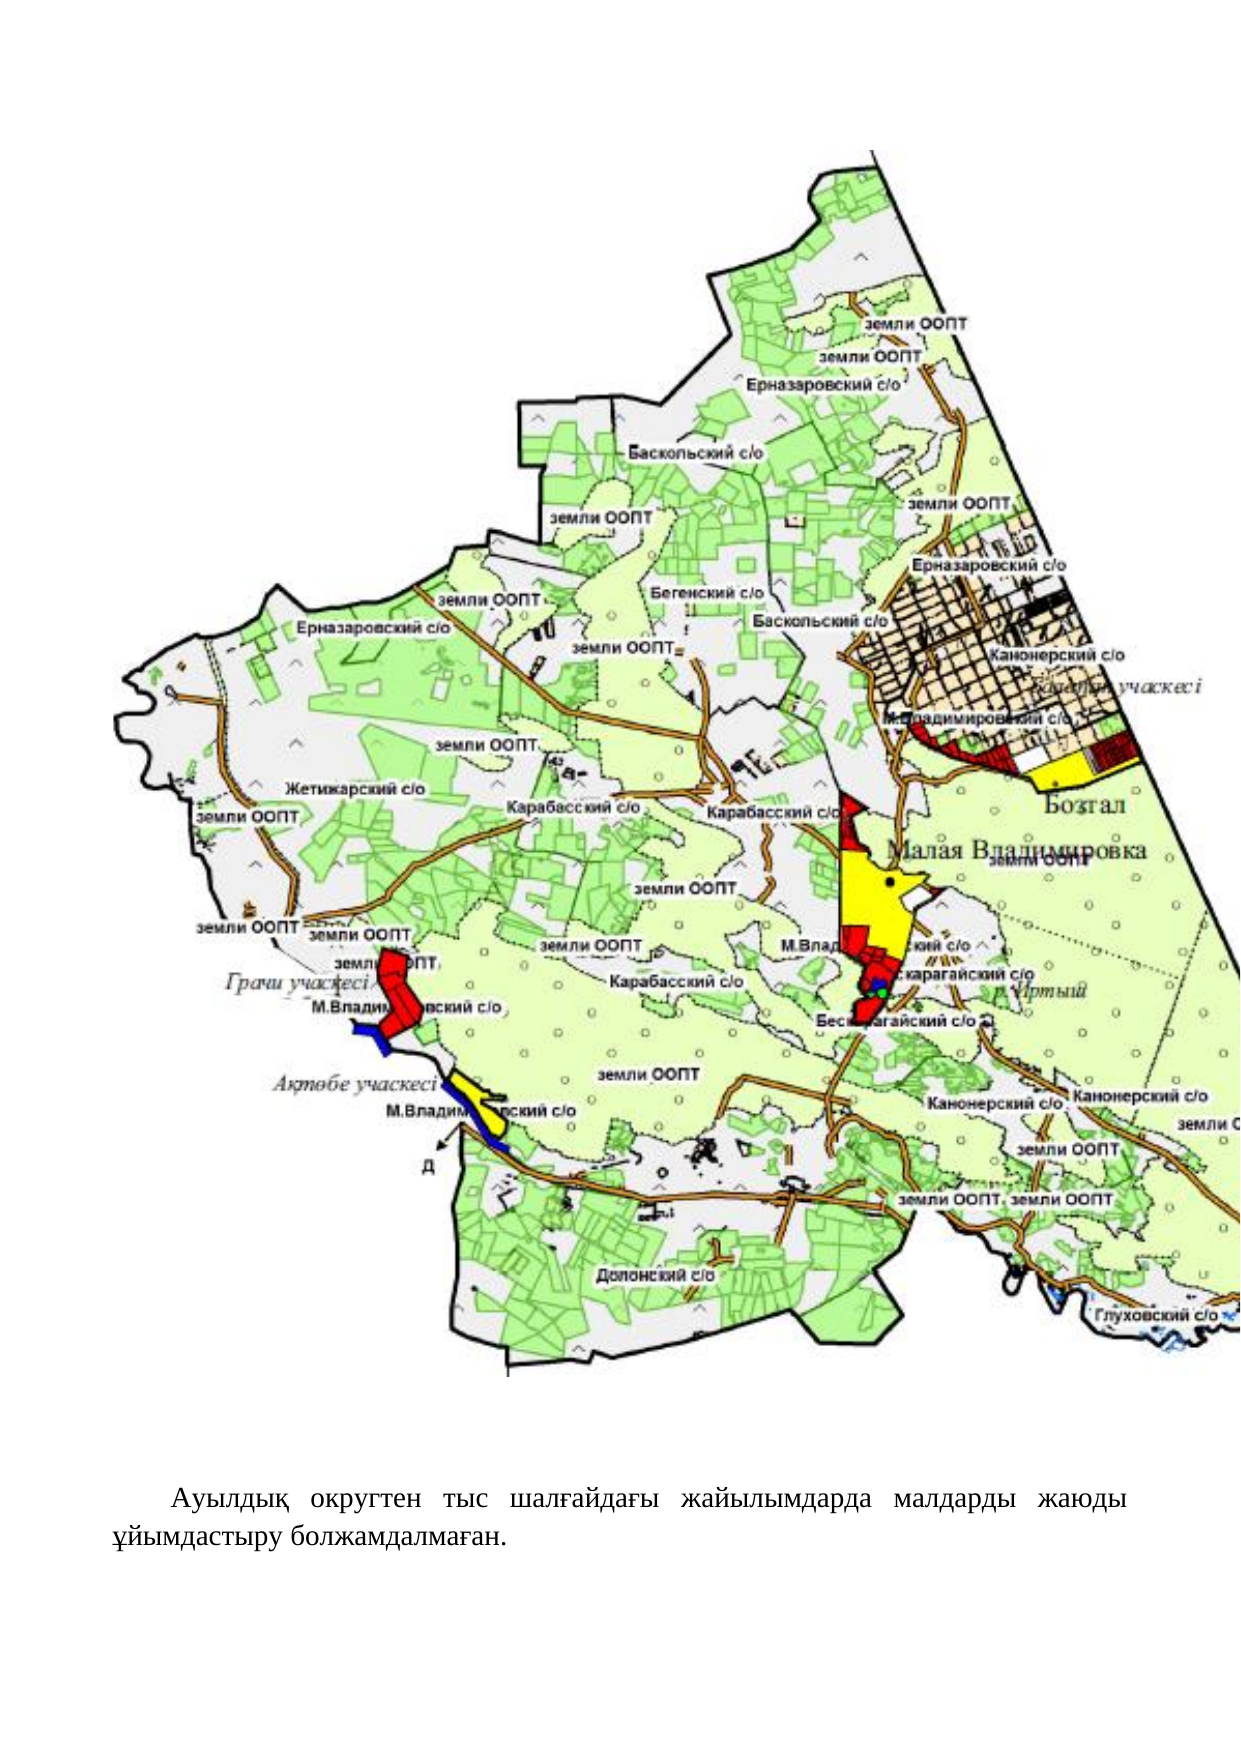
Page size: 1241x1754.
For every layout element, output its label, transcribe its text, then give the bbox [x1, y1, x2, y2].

text Ауылдық округтен тыс шалғайдағы жайылымдарда малдарды жаюды ұйымдастыру болжамдалмаған. [112, 1480, 1128, 1552]
picture [112, 150, 1241, 1377]
